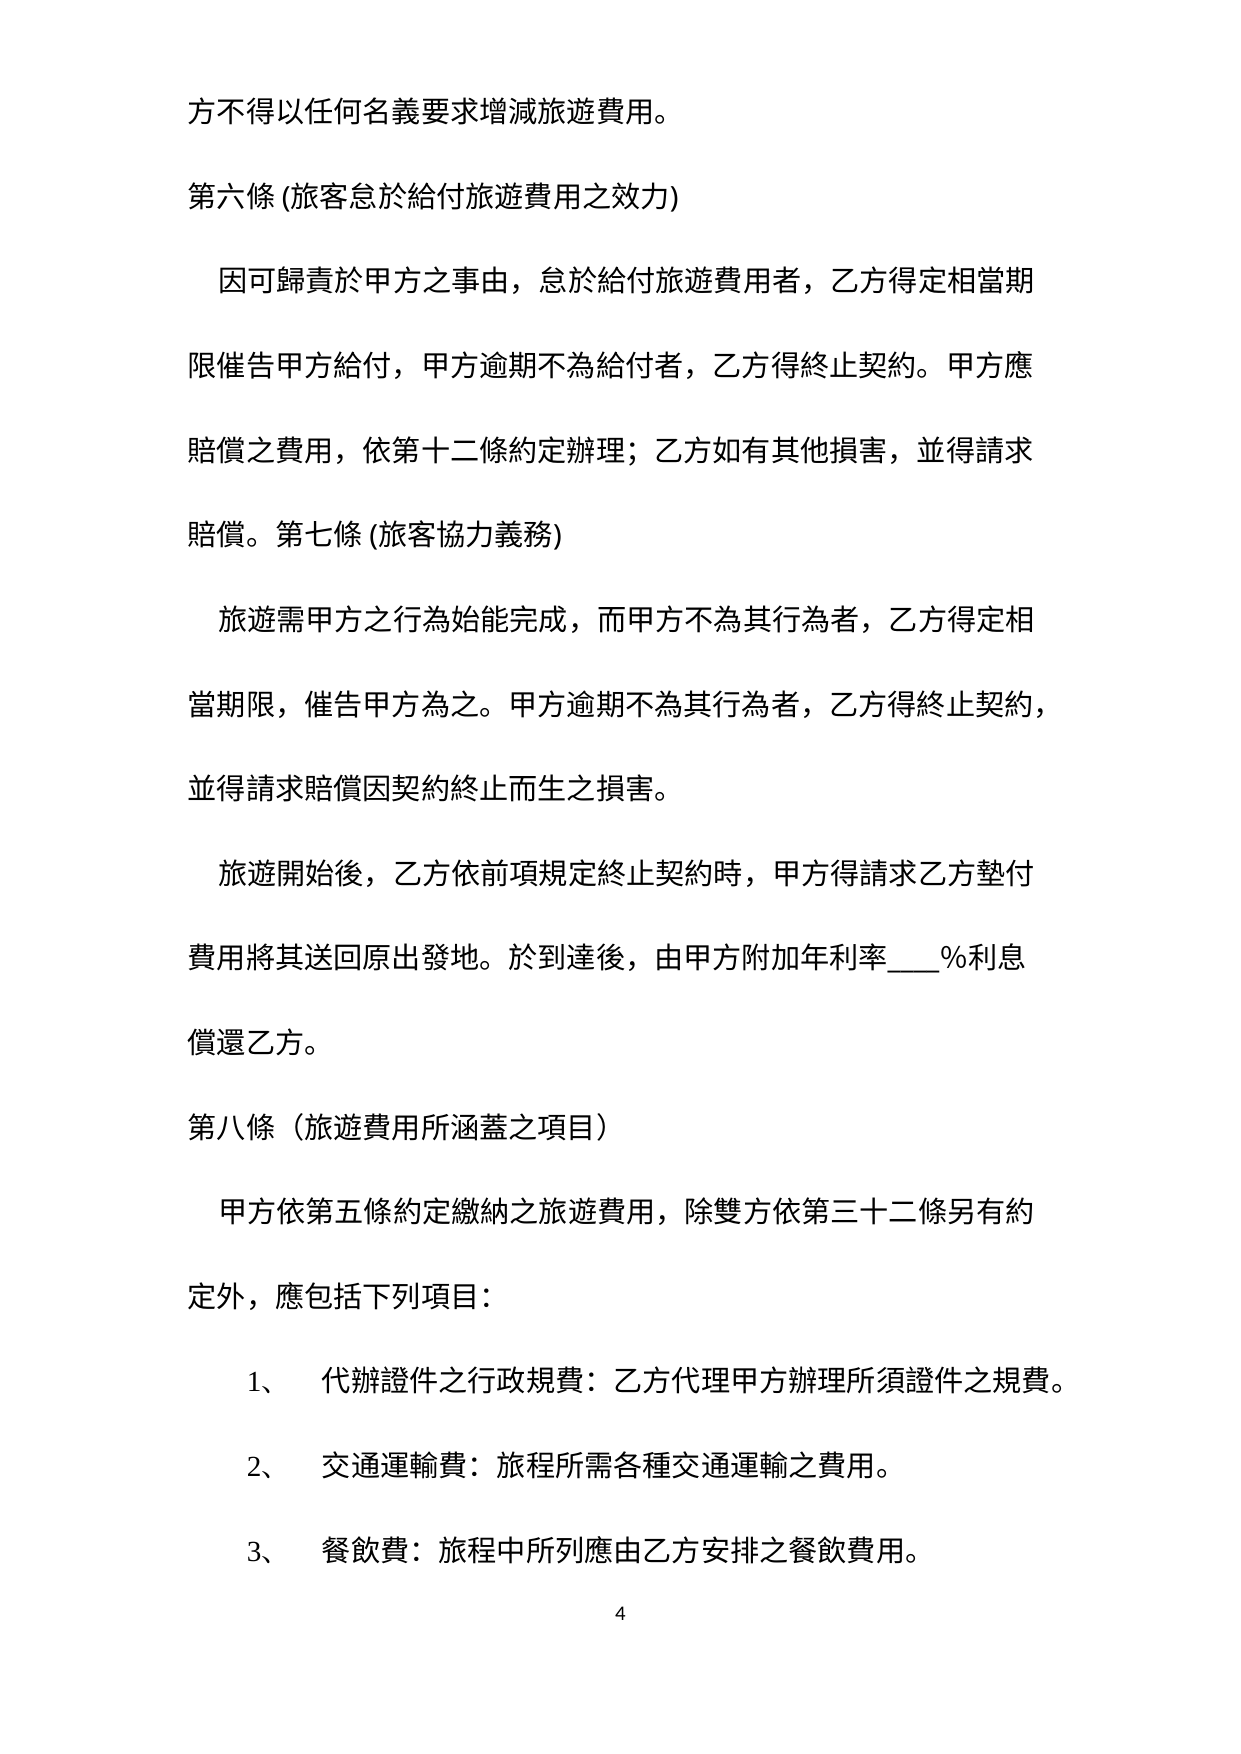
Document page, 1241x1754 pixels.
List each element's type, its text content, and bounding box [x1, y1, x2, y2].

text 甲方依第五條約定繳納之旅遊費用，除雙方依第三十二條另有約定外，應包括下列項目： [187, 1189, 1053, 1316]
text 旅遊需甲方之行為始能完成，而甲方不為其行為者，乙方得定相當期限，催告甲方為之。甲方逾期不為其行為者，乙方得終止契約，並得請求賠償因契約終止而生之損害。 [187, 597, 1053, 808]
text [187, 89, 1053, 131]
list 餐飲費：旅程中所列應由乙方安排之餐飲費用。 [247, 1527, 1053, 1569]
text 因可歸責於甲方之事由，怠於給付旅遊費用者，乙方得定相當期限催告甲方給付，甲方逾期不為給付者，乙方得終止契約。甲方應賠償之費用，依第十二條約定辦理；乙方如有其他損害，並得請求賠償。第七條 (旅客協力義務) [187, 258, 1053, 554]
text 旅遊開始後，乙方依前項規定終止契約時，甲方得請求乙方墊付費用將其送回原出發地。於到達後，由甲方附加年利率____％利息償還乙方。 [187, 850, 1053, 1062]
list 交通運輸費：旅程所需各種交通運輸之費用。 [247, 1442, 1053, 1485]
text 第八條（旅遊費用所涵蓋之項目） [187, 1104, 1053, 1146]
text 第六條 (旅客怠於給付旅遊費用之效力) [187, 173, 1053, 216]
list 代辦證件之行政規費：乙方代理甲方辦理所須證件之規費。 [247, 1358, 1053, 1400]
